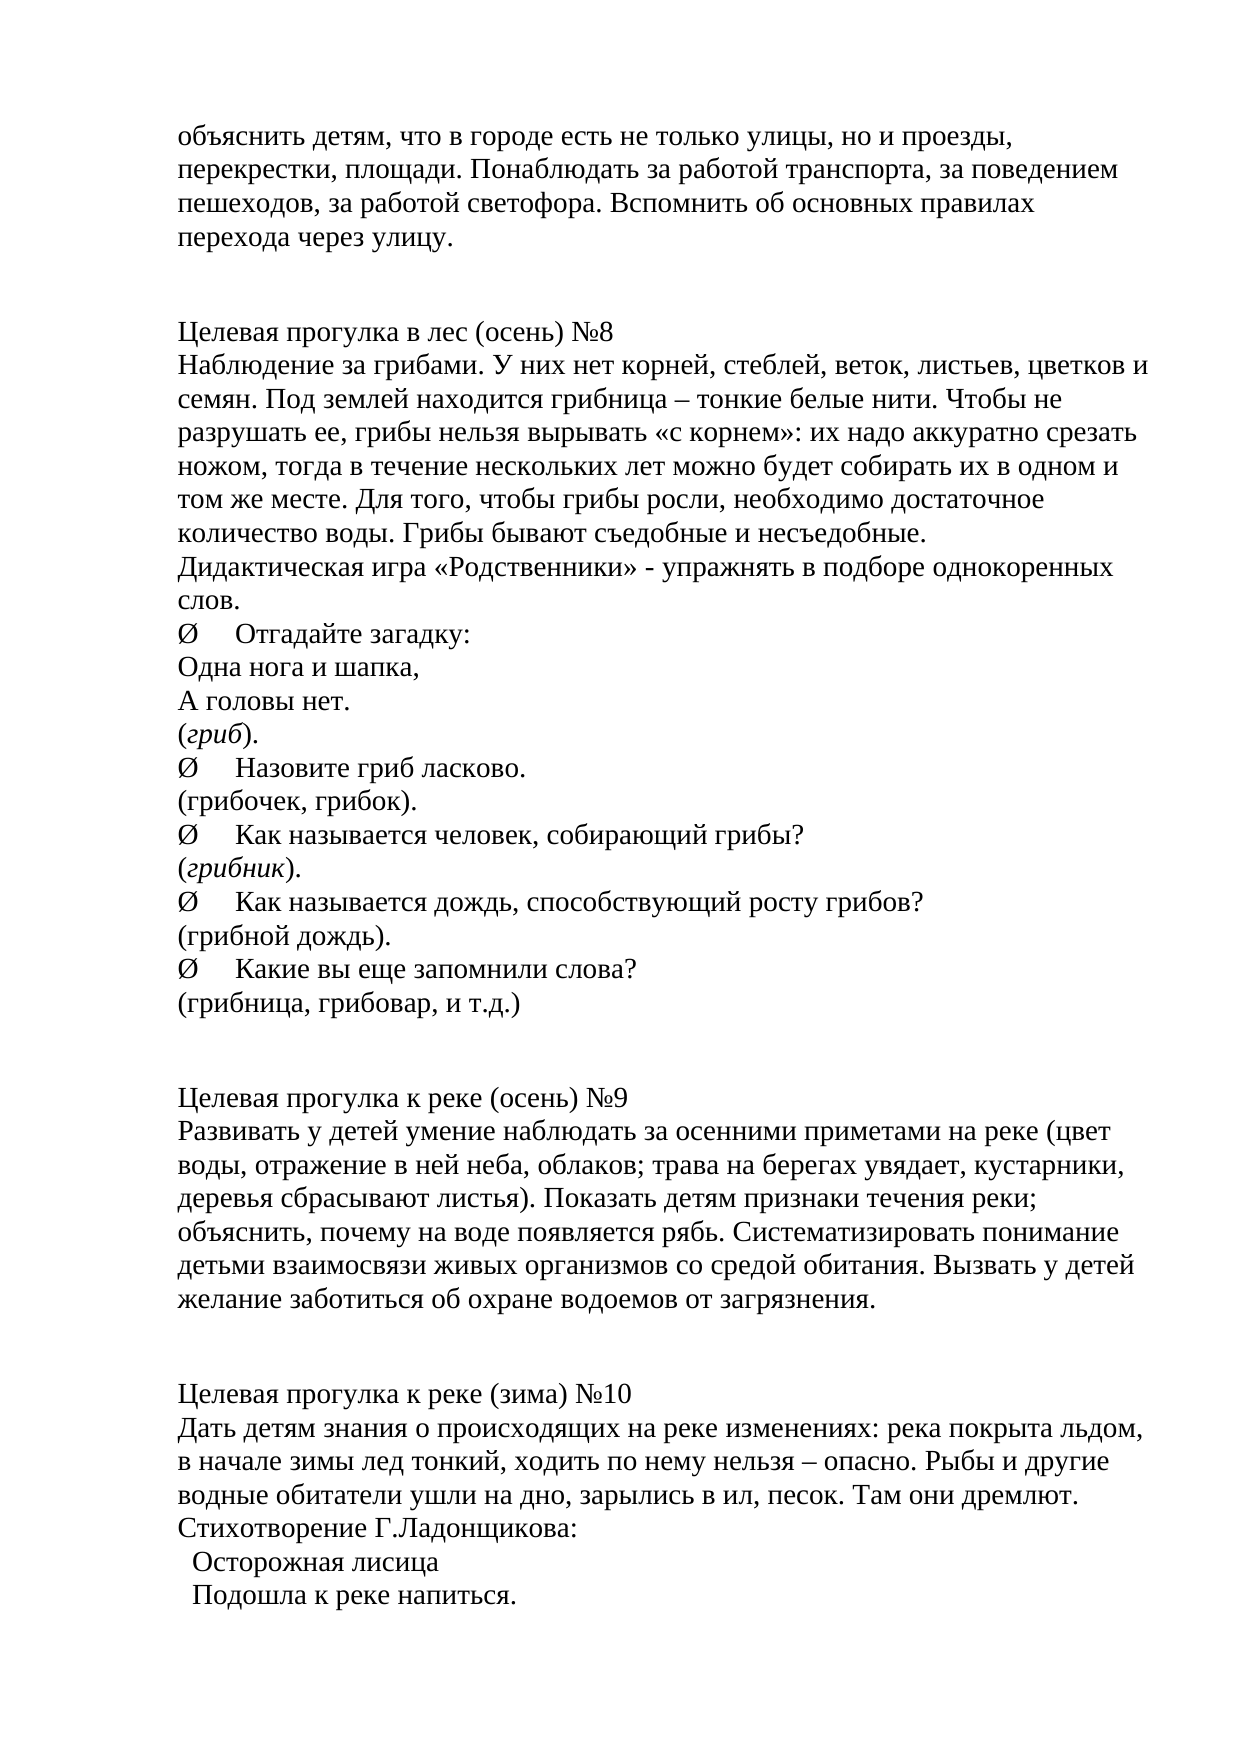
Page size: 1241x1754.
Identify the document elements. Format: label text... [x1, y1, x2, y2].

text (грибник). [177, 851, 1152, 884]
text (грибочек, грибок). [177, 783, 1152, 817]
text Ø Какие вы еще запомнили слова? [177, 951, 1152, 985]
text (грибница, грибовар, и т.д.) [177, 985, 1152, 1018]
text Развивать у детей умение наблюдать за осенними приметами на реке (цвет воды, отражение в ней неба, облаков; трава на берегах увядает, кустарники, деревья сбрасывают листья). Показать детям признаки течения реки; объяснить, почему на воде появляется рябь. Систематизировать понимание детьми взаимосвязи живых организмов со средой обитания. Вызвать у детей желание заботиться об охране водоемов от загрязнения. [177, 1113, 1152, 1314]
text Целевая прогулка в лес (осень) №8 [177, 314, 1152, 347]
text Наблюдение за грибами. У них нет корней, стеблей, веток, листьев, цветков и семян. Под землей находится грибница – тонкие белые нити. Чтобы не разрушать ее, грибы нельзя вырывать «с корнем»: их надо аккуратно срезать ножом, тогда в течение нескольких лет можно будет собирать их в одном и том же месте. Для того, чтобы грибы росли, необходимо достаточное количество воды. Грибы бывают съедобные и несъедобные. [177, 347, 1152, 549]
text (гриб). [177, 716, 1152, 750]
text Целевая прогулка к реке (осень) №9 [177, 1080, 1152, 1113]
text Ø Как называется человек, собирающий грибы? [177, 817, 1152, 851]
text Подошла к реке напиться. [177, 1577, 1152, 1611]
text Ø Как называется дождь, способствующий росту грибов? [177, 884, 1152, 918]
text Дидактическая игра «Родственники» - упражнять в подборе однокоренных слов. [177, 549, 1152, 616]
text Ø Отгадайте загадку: [177, 616, 1152, 649]
text Одна нога и шапка, [177, 649, 1152, 683]
text А головы нет. [177, 683, 1152, 716]
text Осторожная лисица [177, 1544, 1152, 1577]
text (грибной дождь). [177, 918, 1152, 951]
text Ø Назовите гриб ласково. [177, 750, 1152, 783]
text Дать детям знания о происходящих на реке изменениях: река покрыта льдом, в начале зимы лед тонкий, ходить по нему нельзя – опасно. Рыбы и другие водные обитатели ушли на дно, зарылись в ил, песок. Там они дремлют. [177, 1410, 1152, 1510]
text Целевая прогулка к реке (зима) №10 [177, 1376, 1152, 1410]
text Стихотворение Г.Ладонщикова: [177, 1510, 1152, 1544]
text объяснить детям, что в городе есть не только улицы, но и проезды, перекрестки, площади. Понаблюдать за работой транспорта, за поведением пешеходов, за работой светофора. Вспомнить об основных правилах перехода через улицу. [177, 118, 1152, 252]
